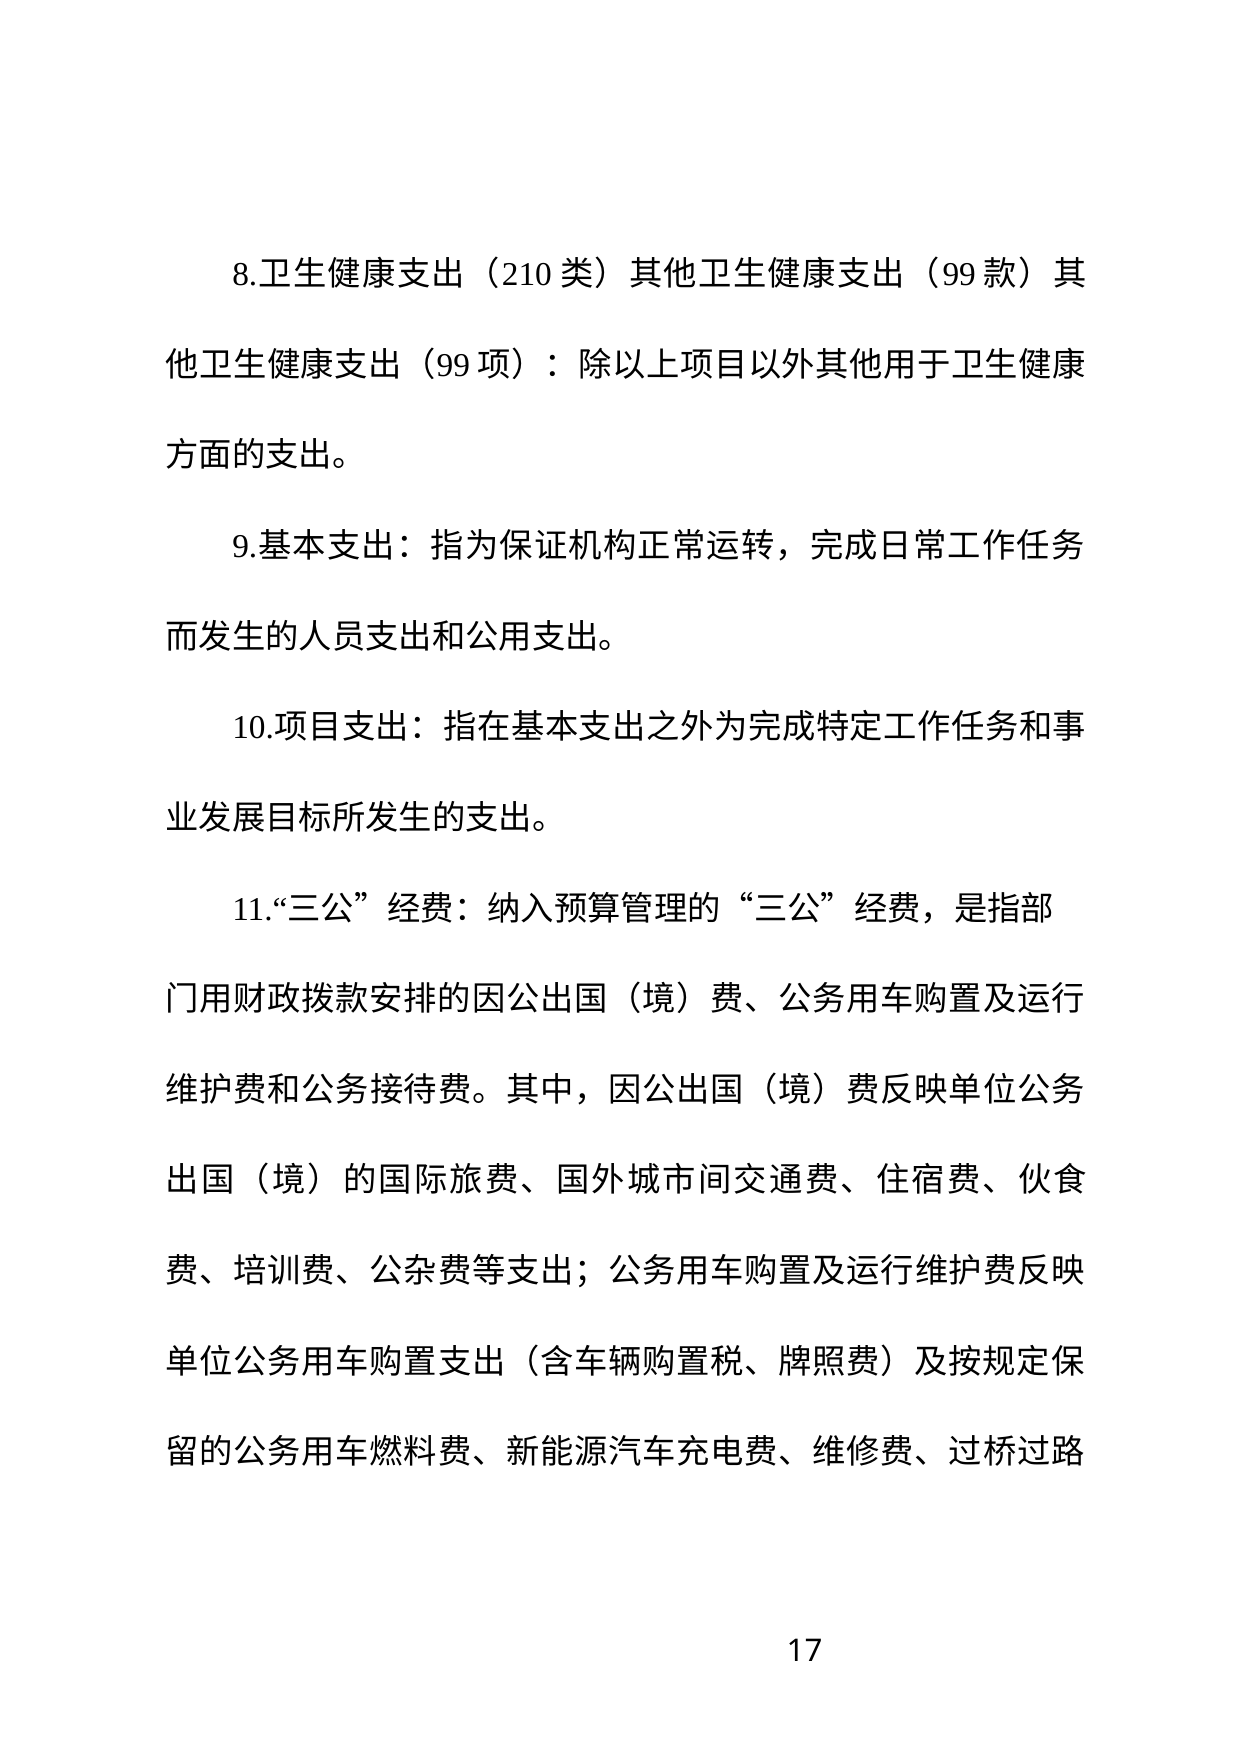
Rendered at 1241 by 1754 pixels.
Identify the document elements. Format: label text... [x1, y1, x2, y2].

text 10.项目支出：指在基本支出之外为完成特定工作任务和事业发展目标所发生的支出。 [165, 679, 1087, 860]
text 8.卫生健康支出（210类）其他卫生健康支出（99款）其他卫生健康支出（99项）：除以上项目以外其他用于卫生健康方面的支出。 [165, 226, 1087, 498]
text 9.基本支出：指为保证机构正常运转，完成日常工作任务而发生的人员支出和公用支出。 [165, 498, 1087, 679]
text 11.“三公”经费：纳入预算管理的“三公”经费，是指部 [165, 860, 1087, 951]
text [165, 951, 1087, 1494]
